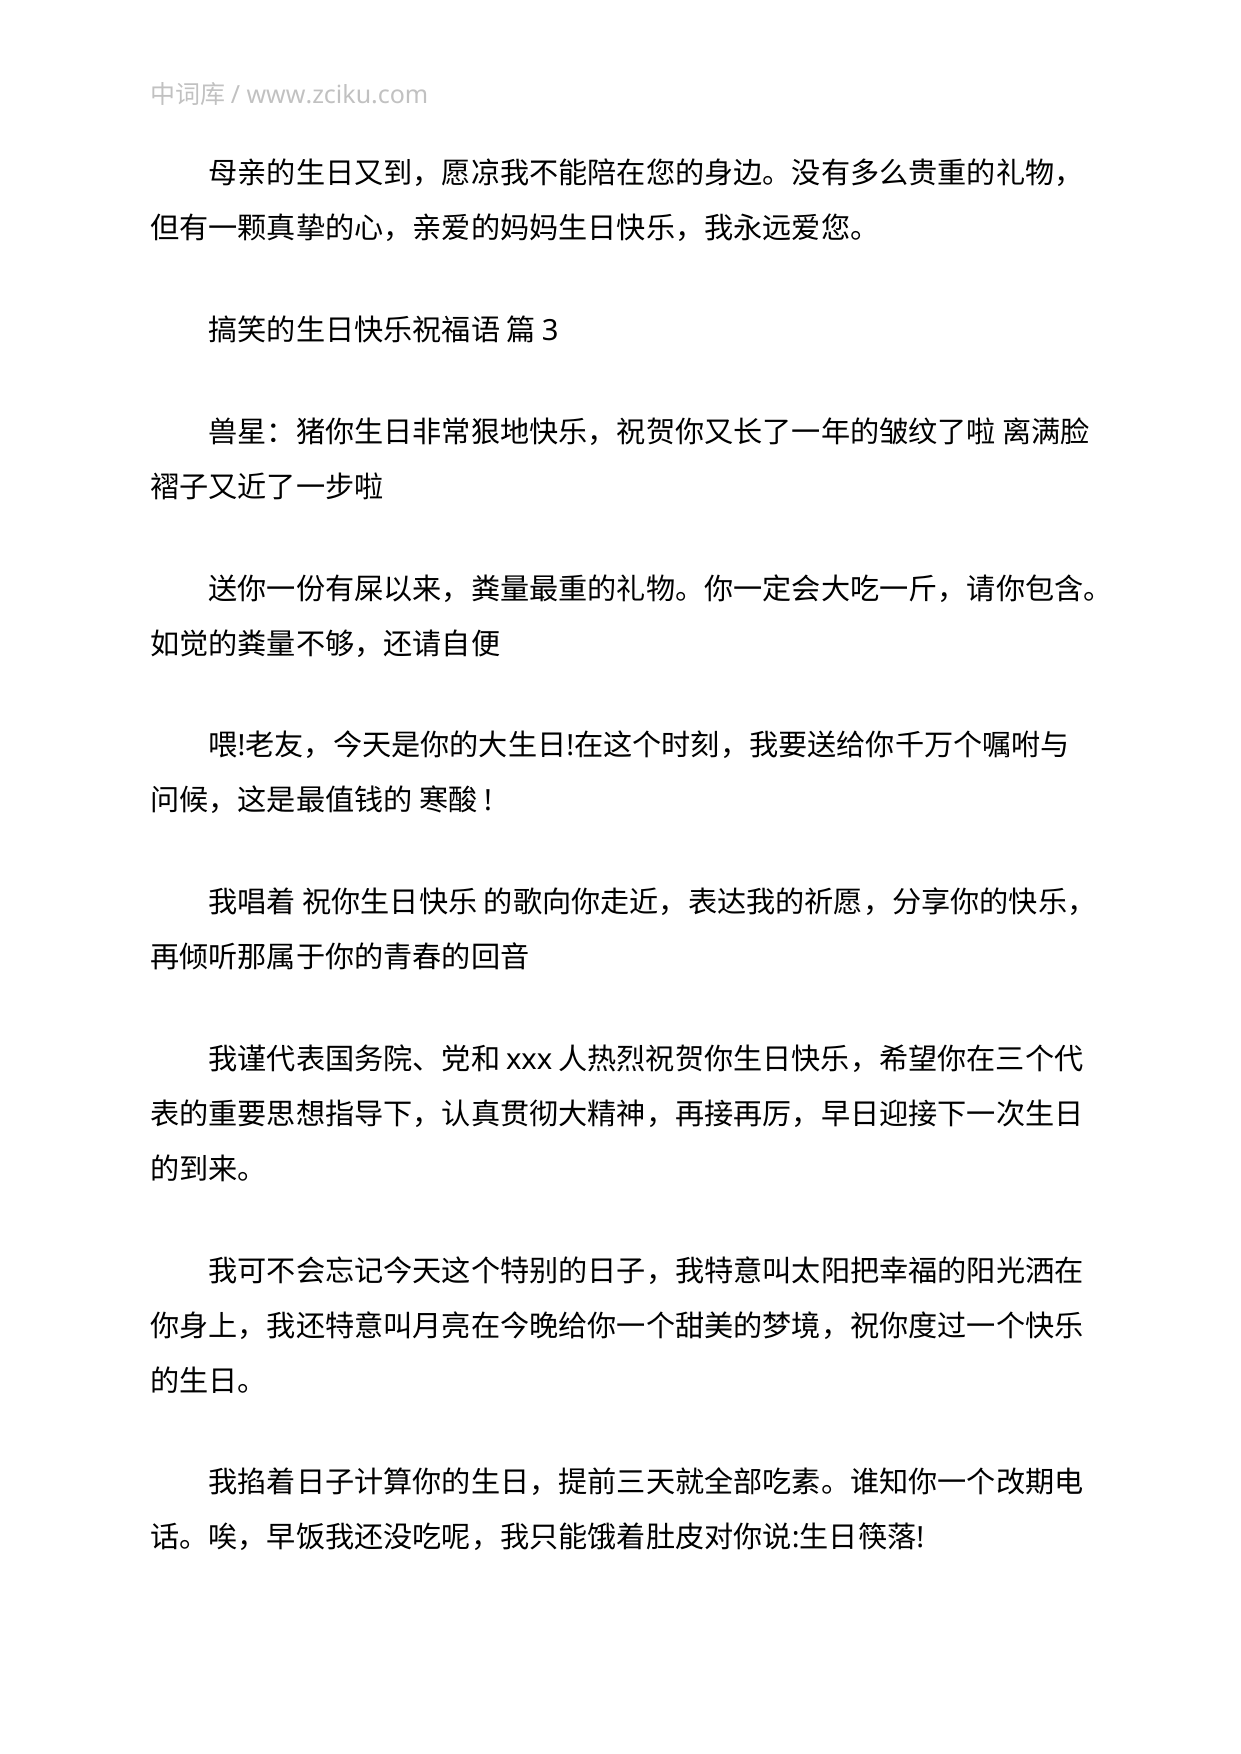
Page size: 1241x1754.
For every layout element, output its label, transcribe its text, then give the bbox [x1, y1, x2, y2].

text 搞笑的生日快乐祝福语 篇3 [150, 307, 1090, 349]
text 送你一份有屎以来，粪量最重的礼物。你一定会大吃一斤，请你包含。如觉的粪量不够，还请自便 [150, 565, 1090, 662]
text 我掐着日子计算你的生日，提前三天就全部吃素。谁知你一个改期电话。唉，早饭我还没吃呢，我只能饿着肚皮对你说:生日筷落! [150, 1459, 1090, 1556]
text 喂!老友，今天是你的大生日!在这个时刻，我要送给你千万个嘱咐与问候，这是最值钱的 寒酸 ! [150, 722, 1090, 819]
text 我唱着 祝你生日快乐 的歌向你走近，表达我的祈愿，分享你的快乐，再倾听那属于你的青春的回音 [150, 879, 1090, 976]
text 母亲的生日又到，愿凉我不能陪在您的身边。没有多么贵重的礼物，但有一颗真挚的心，亲爱的妈妈生日快乐，我永远爱您。 [150, 150, 1090, 247]
text 我谨代表国务院、党和xxx人热烈祝贺你生日快乐，希望你在三个代表的重要思想指导下，认真贯彻大精神，再接再厉，早日迎接下一次生日的到来。 [150, 1036, 1090, 1188]
text 兽星：猪你生日非常狠地快乐，祝贺你又长了一年的皱纹了啦 离满脸褶子又近了一步啦 [150, 409, 1090, 506]
text 我可不会忘记今天这个特别的日子，我特意叫太阳把幸福的阳光洒在你身上，我还特意叫月亮在今晚给你一个甜美的梦境，祝你度过一个快乐的生日。 [150, 1247, 1090, 1399]
